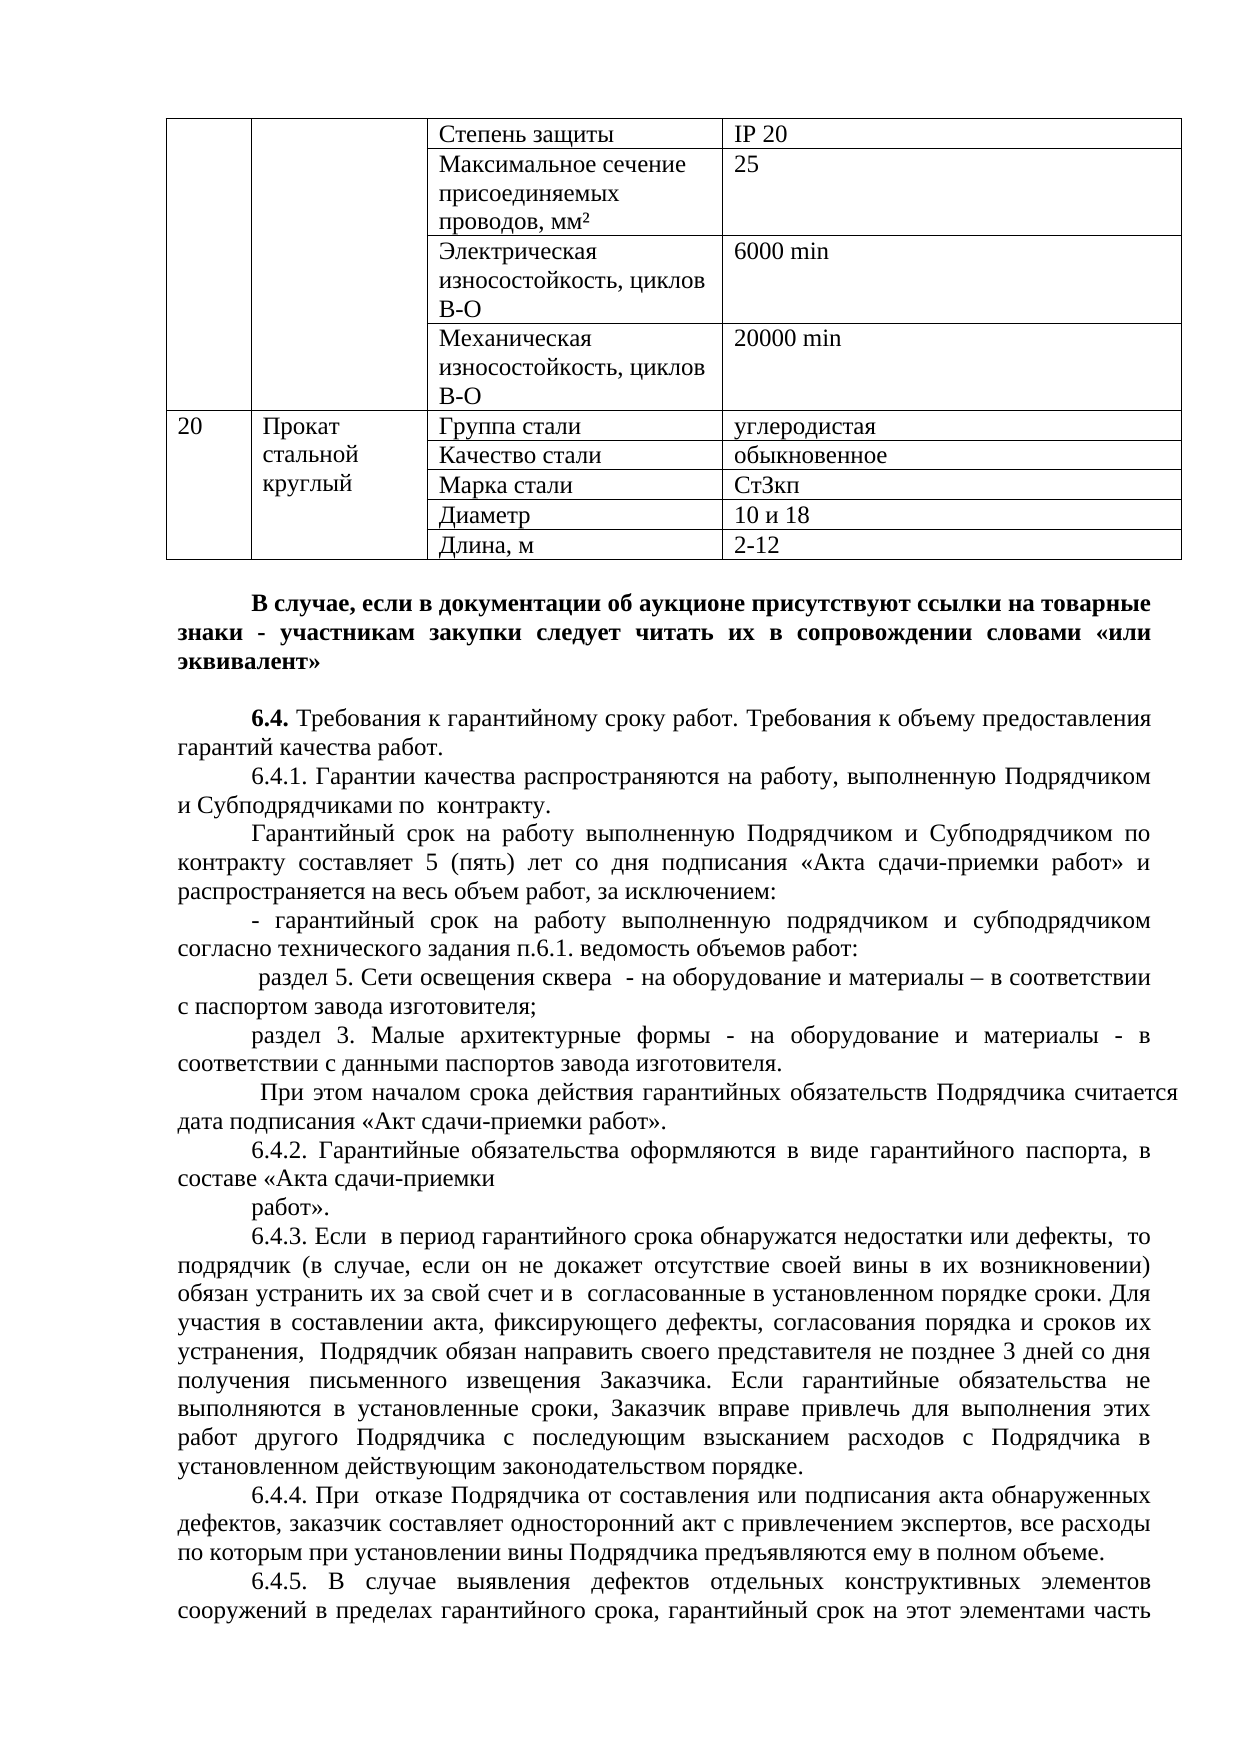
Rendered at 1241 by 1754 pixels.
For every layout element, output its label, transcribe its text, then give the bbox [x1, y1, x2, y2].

text раздел 3. Малые архитектурные формы - на оборудование и материалы - в соответствии с данными паспортов завода изготовителя. [177, 1020, 1152, 1077]
text Гарантийный срок на работу выполненную Подрядчиком и Субподрядчиком по контракту составляет 5 (пять) лет со дня подписания «Акта сдачи-приемки работ» и распространяется на весь объем работ, за исключением: [177, 818, 1152, 905]
text В случае, если в документации об аукционе присутствуют ссылки на товарные знаки - участникам закупки следует читать их в сопровождении словами «или эквивалент» [177, 588, 1152, 675]
text работ». [177, 1192, 1152, 1221]
table_cell Прокат стальной круглый [252, 411, 427, 559]
table_cell 20000 min [723, 324, 1181, 410]
table_cell 6000 min [723, 236, 1181, 322]
table_cell Группа стали [428, 411, 722, 439]
table_cell 20 [167, 411, 251, 559]
table_cell Максимальное сечение присоединяемых проводов, мм² [428, 149, 722, 235]
text 6.4.2. Гарантийные обязательства оформляются в виде гарантийного паспорта, в составе «Акта сдачи-приемки [177, 1135, 1152, 1192]
table_cell Диаметр [428, 500, 722, 529]
text При этом началом срока действия гарантийных обязательств Подрядчика считается дата подписания «Акт сдачи-приемки работ». [177, 1077, 1179, 1135]
text 6.4. Требования к гарантийному сроку работ. Требования к объему предоставления гарантий качества работ. [177, 703, 1152, 761]
table_cell Электрическая износостойкость, циклов В-О [428, 236, 722, 322]
table_cell Механическая износостойкость, циклов В-О [428, 324, 722, 410]
table_cell 25 [723, 149, 1181, 235]
text раздел 5. Сети освещения сквера - на оборудование и материалы – в соответствии с паспортом завода изготовителя; [177, 962, 1152, 1020]
table_cell СтЗкп [723, 470, 1181, 499]
text 6.4.3. Если в период гарантийного срока обнаружатся недостатки или дефекты, то подрядчик (в случае, если он не докажет отсутствие своей вины в их возникновении) обязан устранить их за свой счет и в согласованные в установленном порядке сроки. Для участия в составлении акта, фиксирующего дефекты, согласования порядка и сроков их устранения, Подрядчик обязан направить своего представителя не позднее 3 дней со дня получения письменного извещения Заказчика. Если гарантийные обязательства не выполняются в установленные сроки, Заказчик вправе привлечь для выполнения этих работ другого Подрядчика с последующим взысканием расходов с Подрядчика в установленном действующим законодательством порядке. [177, 1221, 1152, 1480]
table_cell IP 20 [723, 119, 1181, 148]
table_cell углеродистая [723, 411, 1181, 439]
text 6.4.4. При отказе Подрядчика от составления или подписания акта обнаруженных дефектов, заказчик составляет односторонний акт с привлечением экспертов, все расходы по которым при установлении вины Подрядчика предъявляются ему в полном объеме. [177, 1480, 1152, 1566]
table_cell обыкновенное [723, 441, 1181, 469]
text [177, 1566, 1152, 1623]
table_cell Длина, м [428, 530, 722, 559]
text - гарантийный срок на работу выполненную подрядчиком и субподрядчиком согласно технического задания п.6.1. ведомость объемов работ: [177, 905, 1152, 962]
table_cell Степень защиты [428, 119, 722, 148]
text 6.4.1. Гарантии качества распространяются на работу, выполненную Подрядчиком и Субподрядчиками по контракту. [177, 761, 1152, 818]
table_cell 2-12 [723, 530, 1181, 559]
table_cell 10 и 18 [723, 500, 1181, 529]
table_cell Качество стали [428, 441, 722, 469]
table_cell Марка стали [428, 470, 722, 499]
